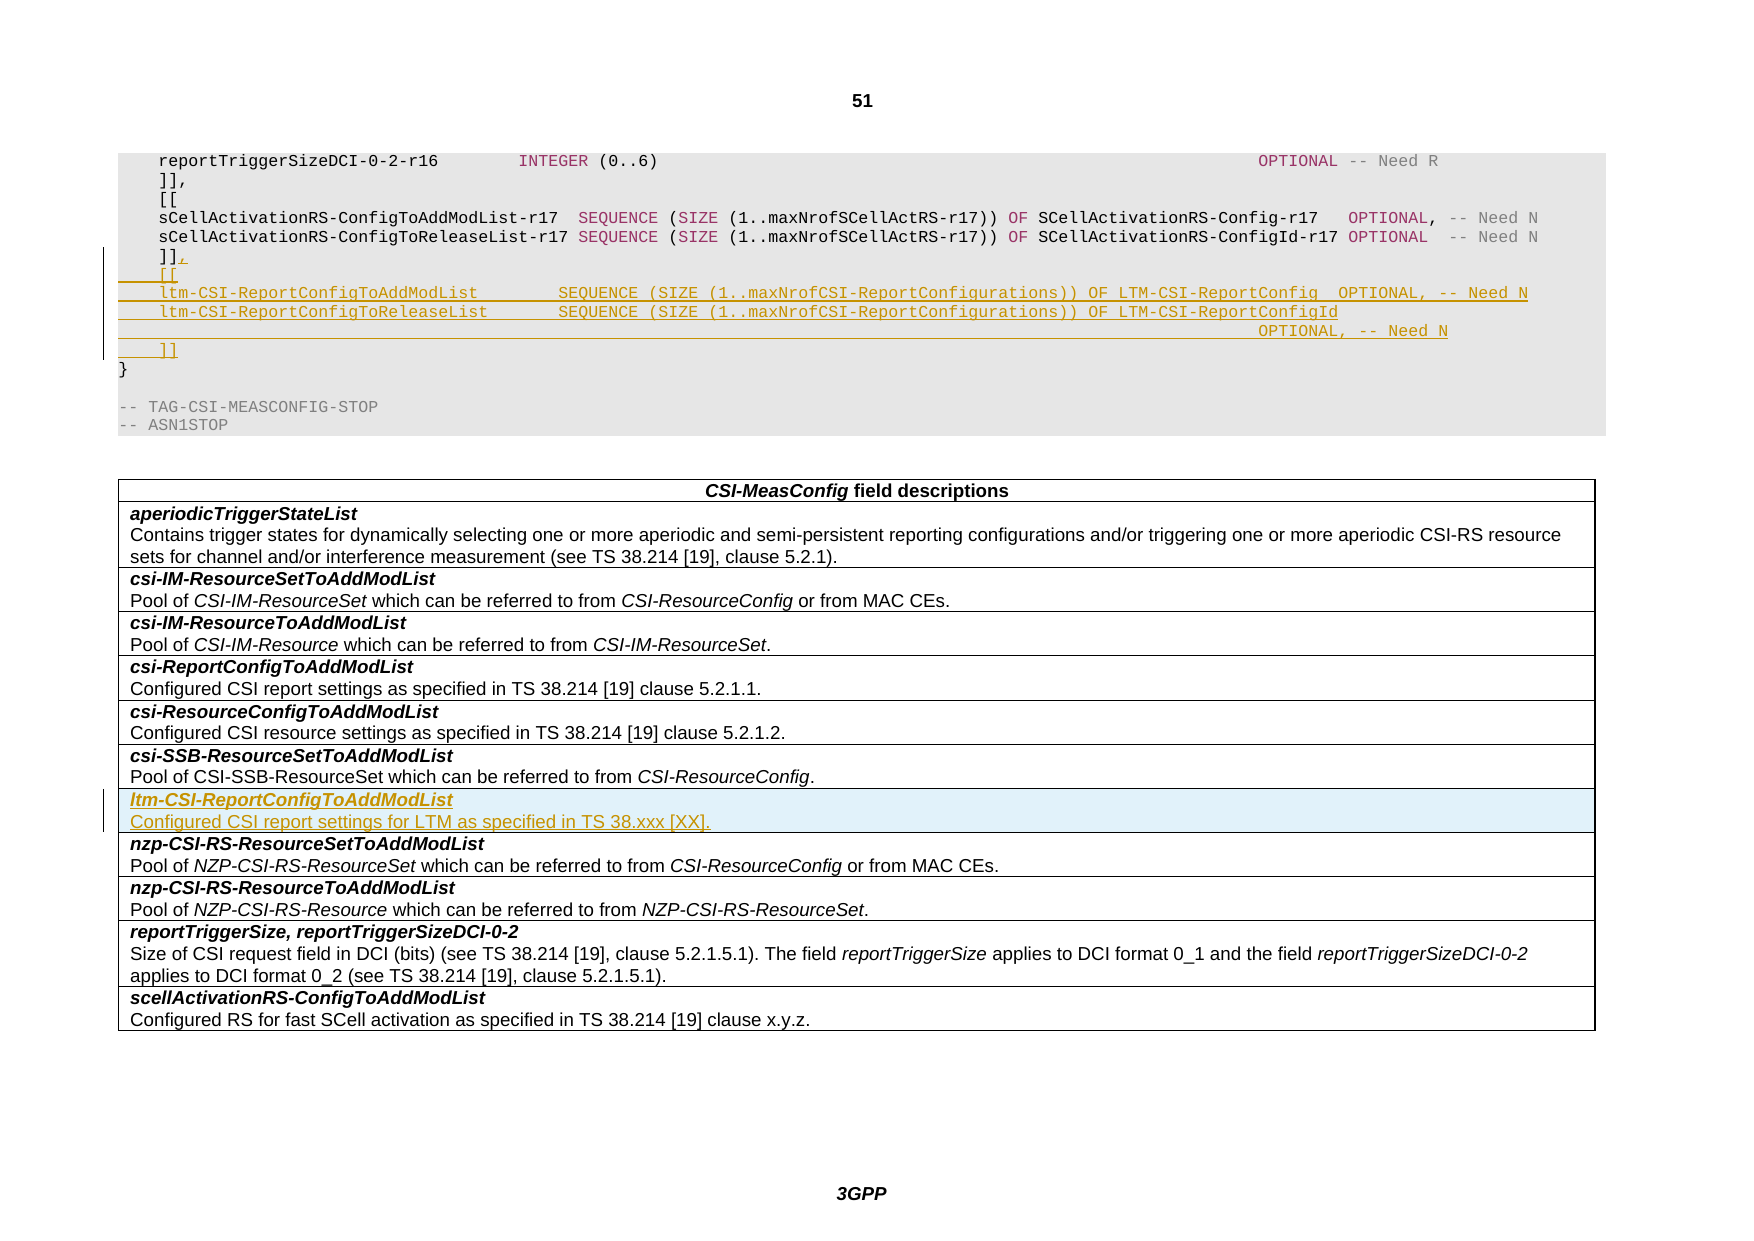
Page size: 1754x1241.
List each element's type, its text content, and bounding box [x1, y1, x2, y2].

text sCellActivationRS-ConfigToAddModList-r17 SEQUENCE (SIZE (1..maxNrofSCellActRS-r17)) OF SCellActivationRS-Config-r17 OPTIONAL, -- Need N [118, 209, 1606, 228]
table_cell csi-IM-ResourceSetToAddModList Pool of CSI-IM-ResourceSet which can be referred to from CSI-ResourceConfig or from MAC CEs. [119, 568, 1594, 611]
text sCellActivationRS-ConfigToReleaseList-r17 SEQUENCE (SIZE (1..maxNrofSCellActRS-r17)) OF SCellActivationRS-ConfigId-r17 OPTIONAL -- Need N [118, 228, 1606, 247]
text reportTriggerSizeDCI-0-2-r16 INTEGER (0..6) OPTIONAL -- Need R [118, 153, 1606, 172]
text [[ [118, 191, 1606, 209]
table_cell aperiodicTriggerStateList Contains trigger states for dynamically selecting one or more aperiodic and semi-persistent reporting configurations and/or triggering one or more aperiodic CSI-RS resource sets for channel and/or interference measurement (see TS 38.214 [19], clause 5.2.1). [119, 502, 1594, 567]
table_cell nzp-CSI-RS-ResourceToAddModList Pool of NZP-CSI-RS-Resource which can be referred to from NZP-CSI-RS-ResourceSet. [119, 877, 1594, 920]
table_cell csi-ReportConfigToAddModList Configured CSI report settings as specified in TS 38.214 [19] clause 5.2.1.1. [119, 656, 1594, 699]
table_cell reportTriggerSize, reportTriggerSizeDCI-0-2 Size of CSI request field in DCI (bits) (see TS 38.214 [19], clause 5.2.1.5.1). The field reportTriggerSize applies to DCI format 0_1 and the field reportTriggerSizeDCI-0-2 applies to DCI format 0_2 (see TS 38.214 [19], clause 5.2.1.5.1). [119, 921, 1594, 986]
table_cell nzp-CSI-RS-ResourceSetToAddModList Pool of NZP-CSI-RS-ResourceSet which can be referred to from CSI-ResourceConfig or from MAC CEs. [119, 833, 1594, 876]
table_cell scellActivationRS-ConfigToAddModList Configured RS for fast SCell activation as specified in TS 38.214 [19] clause x.y.z. [119, 987, 1594, 1030]
table_cell csi-ResourceConfigToAddModList Configured CSI resource settings as specified in TS 38.214 [19] clause 5.2.1.2. [119, 701, 1594, 744]
table_cell csi-SSB-ResourceSetToAddModList Pool of CSI-SSB-ResourceSet which can be referred to from CSI-ResourceConfig. [119, 745, 1594, 788]
table_cell csi-IM-ResourceToAddModList Pool of CSI-IM-Resource which can be referred to from CSI-IM-ResourceSet. [119, 612, 1594, 655]
text ]], [118, 172, 1606, 191]
text -- TAG-CSI-MEASCONFIG-STOP [118, 398, 1606, 417]
table_header CSI-MeasConfig field descriptions [119, 480, 1594, 501]
text ]] [118, 247, 1606, 266]
text } [118, 360, 1606, 379]
text -- ASN1STOP [118, 417, 1606, 436]
